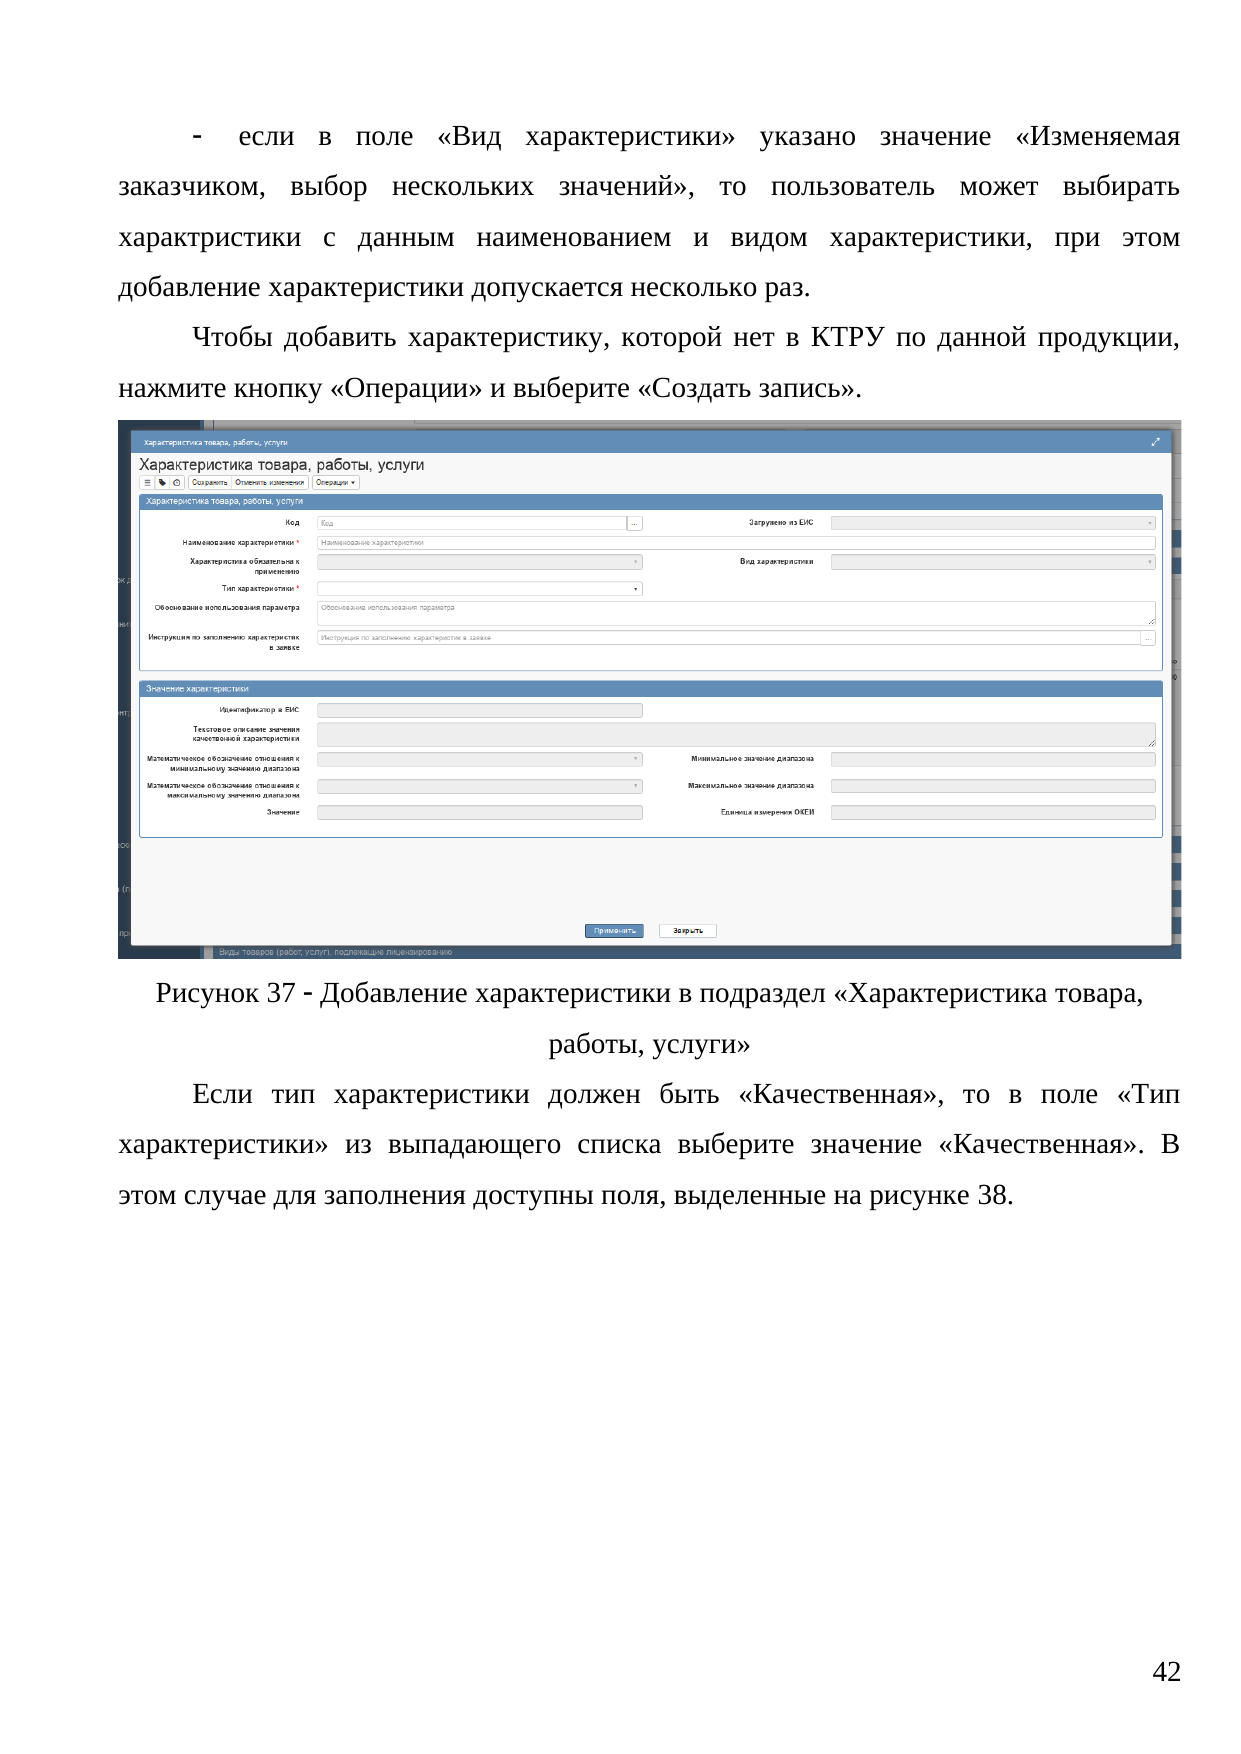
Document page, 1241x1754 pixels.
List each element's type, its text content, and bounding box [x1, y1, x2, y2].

picture [118, 420, 1182, 959]
text Чтобы добавить характеристику, которой нет в КТРУ по данной продукции, нажмите кнопку «Операции» и выберите «Создать запись». [118, 319, 1181, 403]
text Если тип характеристики должен быть «Качественная», то в поле «Тип характеристики» из выпадающего списка выберите значение «Качественная». В этом случае для заполнения доступны поля, выделенные на рисунке 38. [118, 1076, 1181, 1210]
text Рисунок 37  Добавление характеристики в подраздел «Характеристика товара, работы, услуги» [118, 975, 1181, 1059]
list если в поле «Вид характеристики» указано значение «Изменяемая заказчиком, выбор нескольких значений», то пользователь может выбирать характристики с данным наименованием и видом характеристики, при этом добавление характеристики допускается несколько раз. [118, 118, 1181, 303]
